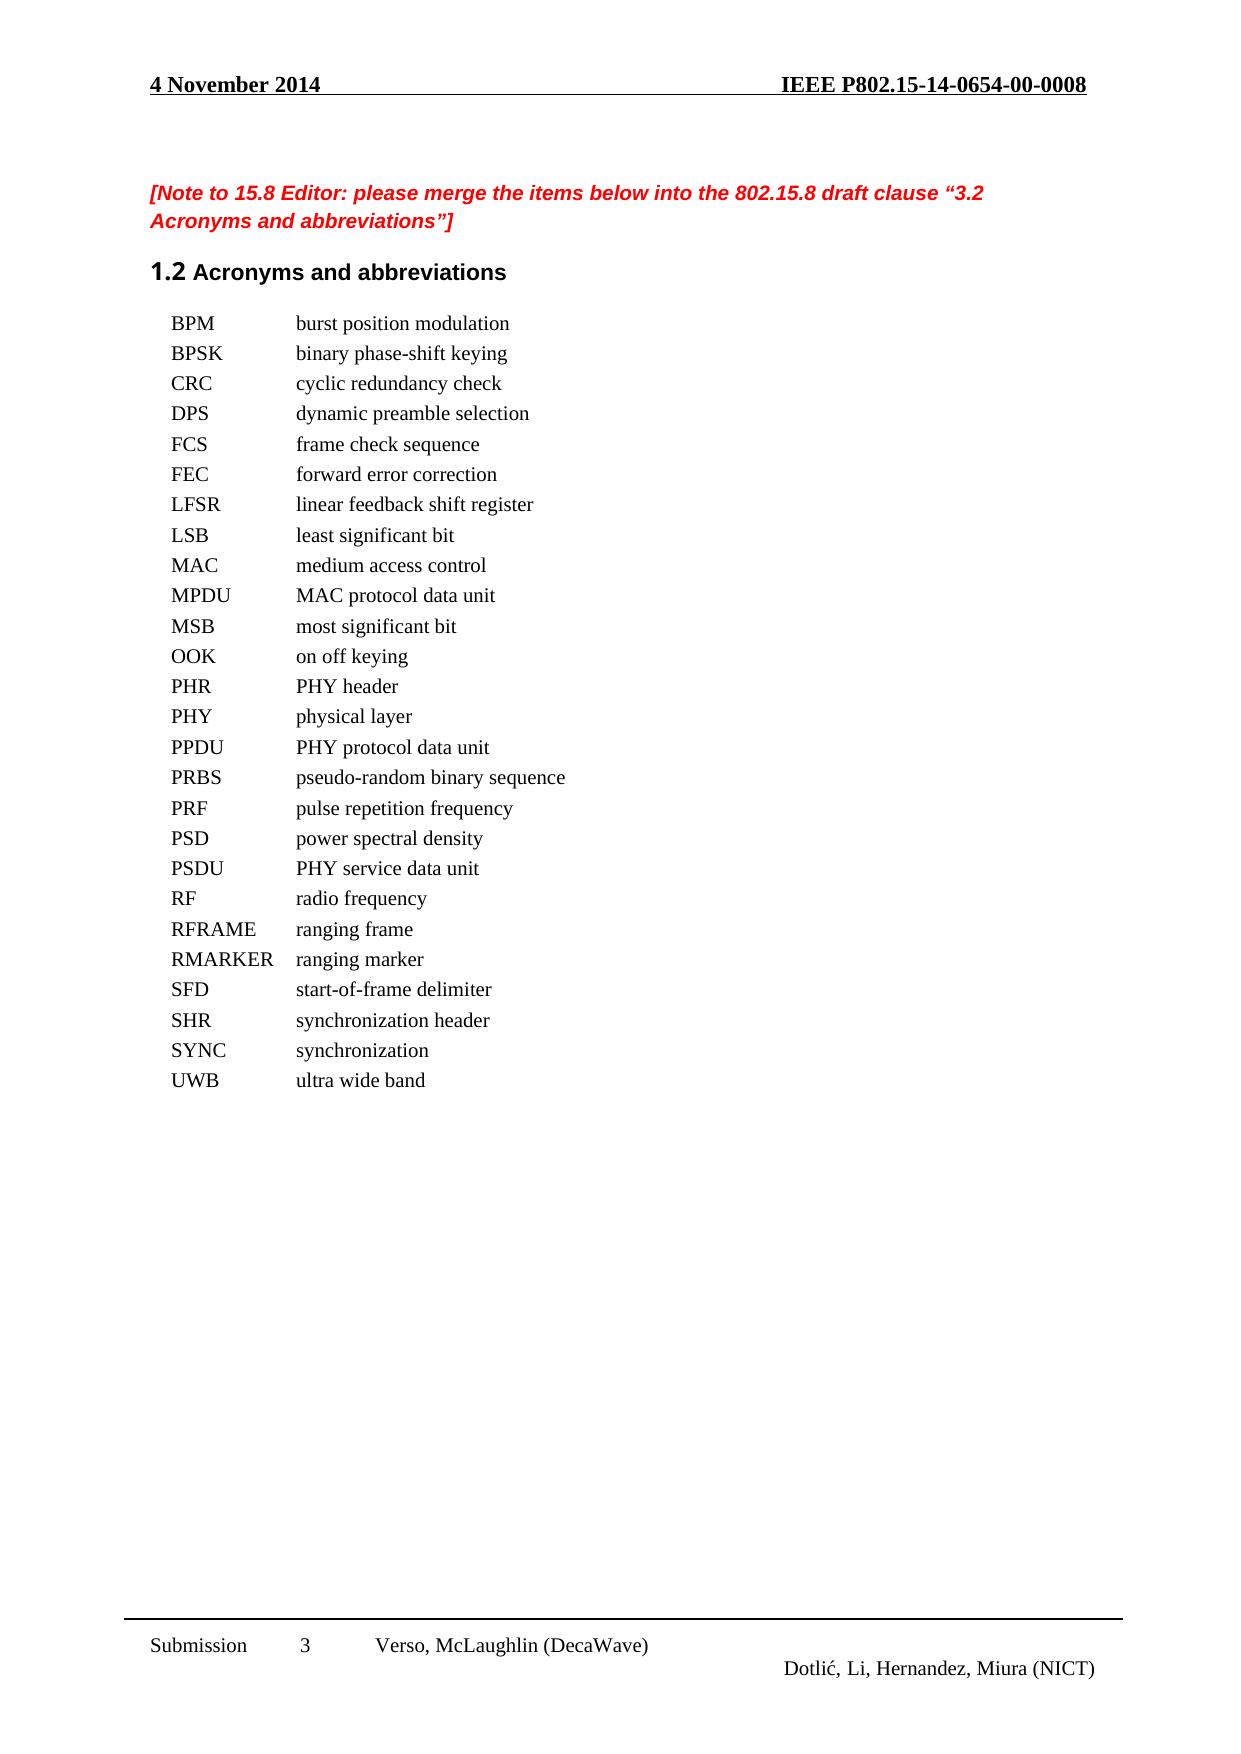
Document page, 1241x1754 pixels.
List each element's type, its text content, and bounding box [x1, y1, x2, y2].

text PRBS pseudo-random binary sequence [150, 765, 1090, 789]
text PSD power spectral density [150, 826, 1090, 850]
text DPS dynamic preamble selection [150, 401, 1090, 425]
text PRF pulse repetition frequency [150, 795, 1090, 819]
text PHY physical layer [150, 704, 1090, 728]
text PPDU PHY protocol data unit [150, 735, 1090, 759]
text LSB least significant bit [150, 523, 1090, 547]
text MPDU MAC protocol data unit [150, 583, 1090, 607]
text UWB ultra wide band [150, 1068, 1090, 1092]
text CRC cyclic redundancy check [150, 371, 1090, 395]
text PSDU PHY service data unit [150, 856, 1090, 880]
text MSB most significant bit [150, 613, 1090, 638]
text SFD start-of-frame delimiter [150, 977, 1090, 1001]
text OOK on off keying [150, 644, 1090, 668]
text PHR PHY header [150, 674, 1090, 698]
text RF radio frequency [150, 886, 1090, 910]
text RFRAME ranging frame [150, 917, 1090, 941]
text RMARKER ranging marker [150, 947, 1090, 971]
subtitle [Note to 15.8 Editor: please merge the items below into the 802.15.8 draft clause “3.2 Acronyms and abbreviations”] [150, 178, 1090, 234]
text FCS frame check sequence [150, 432, 1090, 456]
text FEC forward error correction [150, 462, 1090, 486]
subtitle Acronyms and abbreviations [150, 259, 1090, 285]
text BPSK binary phase-shift keying [150, 341, 1090, 365]
text BPM burst position modulation [150, 310, 1090, 334]
text MAC medium access control [150, 553, 1090, 577]
text SYNC synchronization [150, 1038, 1090, 1062]
text LFSR linear feedback shift register [150, 492, 1090, 516]
text SHR synchronization header [150, 1008, 1090, 1032]
